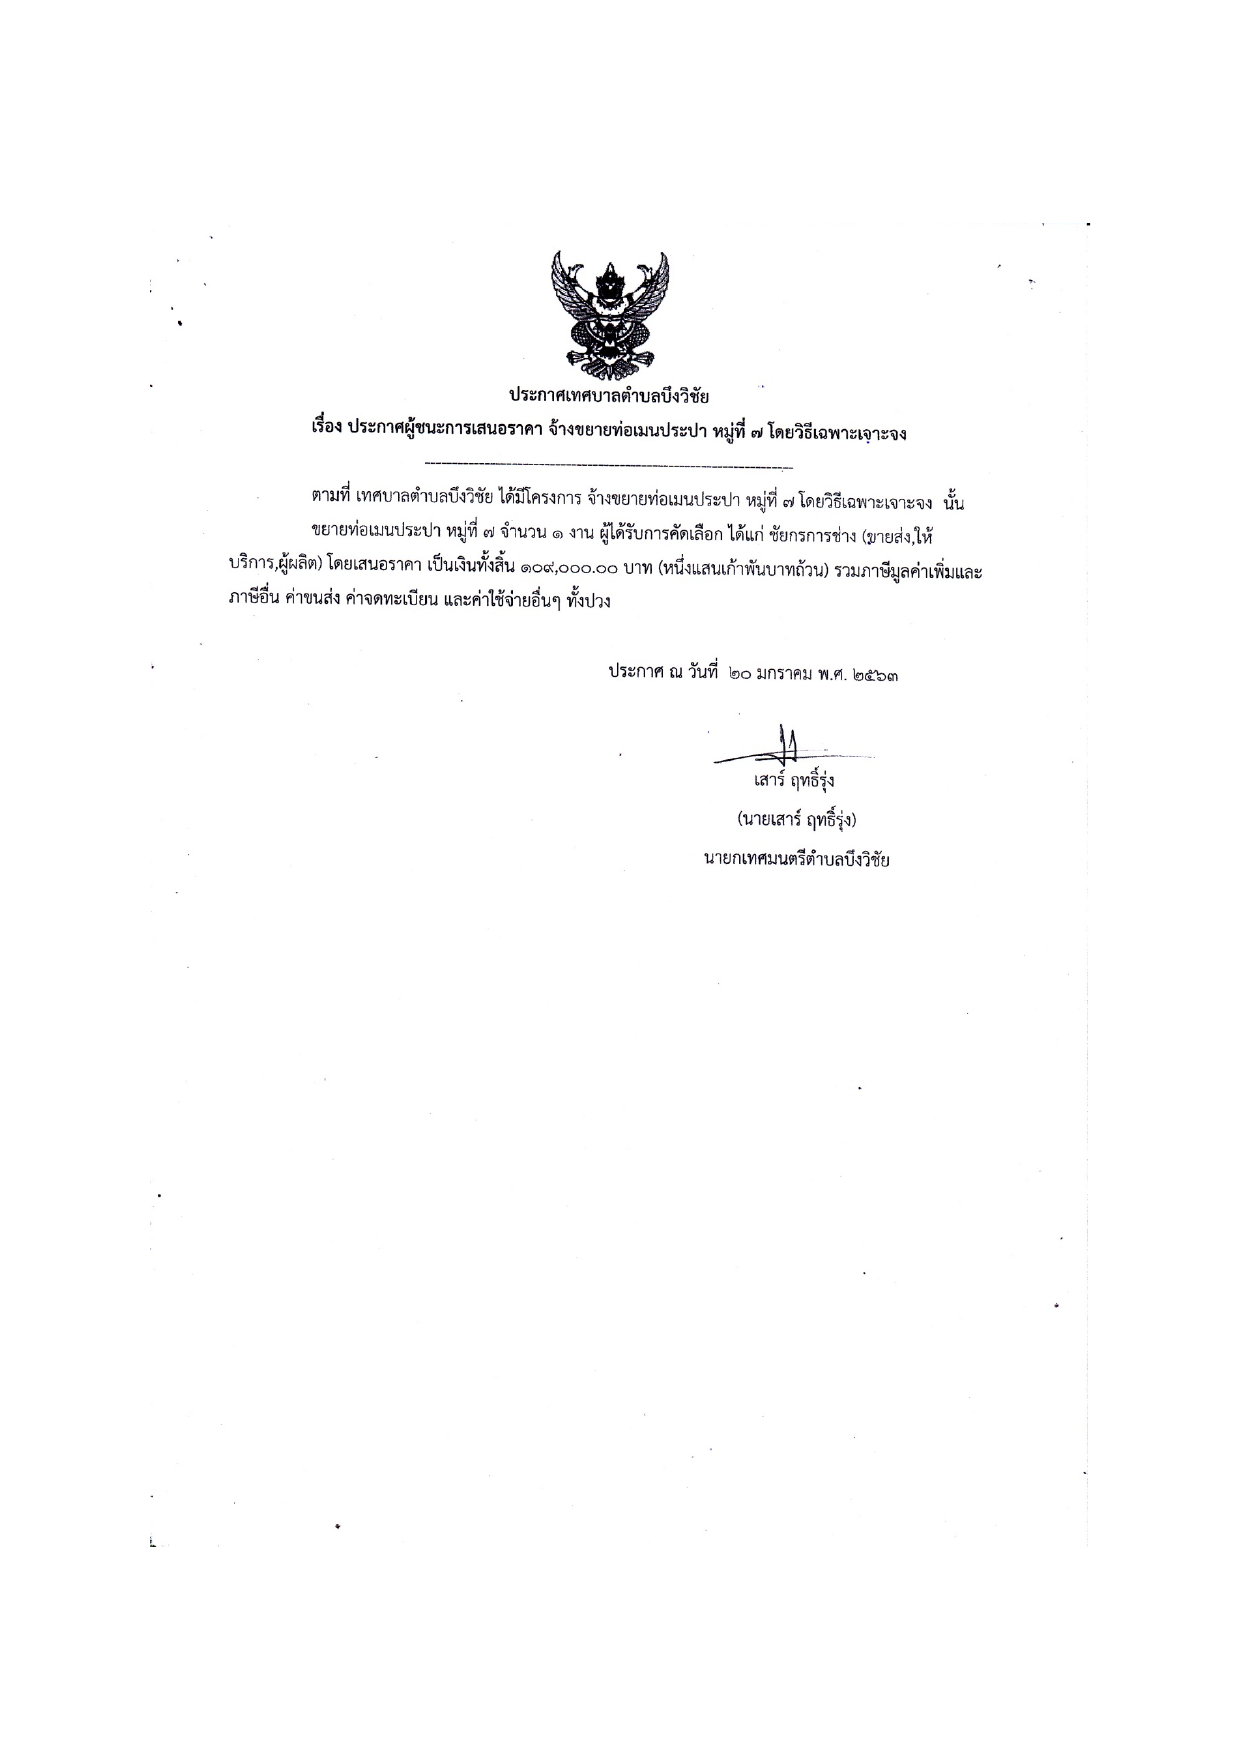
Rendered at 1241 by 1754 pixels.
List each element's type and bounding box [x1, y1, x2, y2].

picture [150, 223, 1091, 1547]
